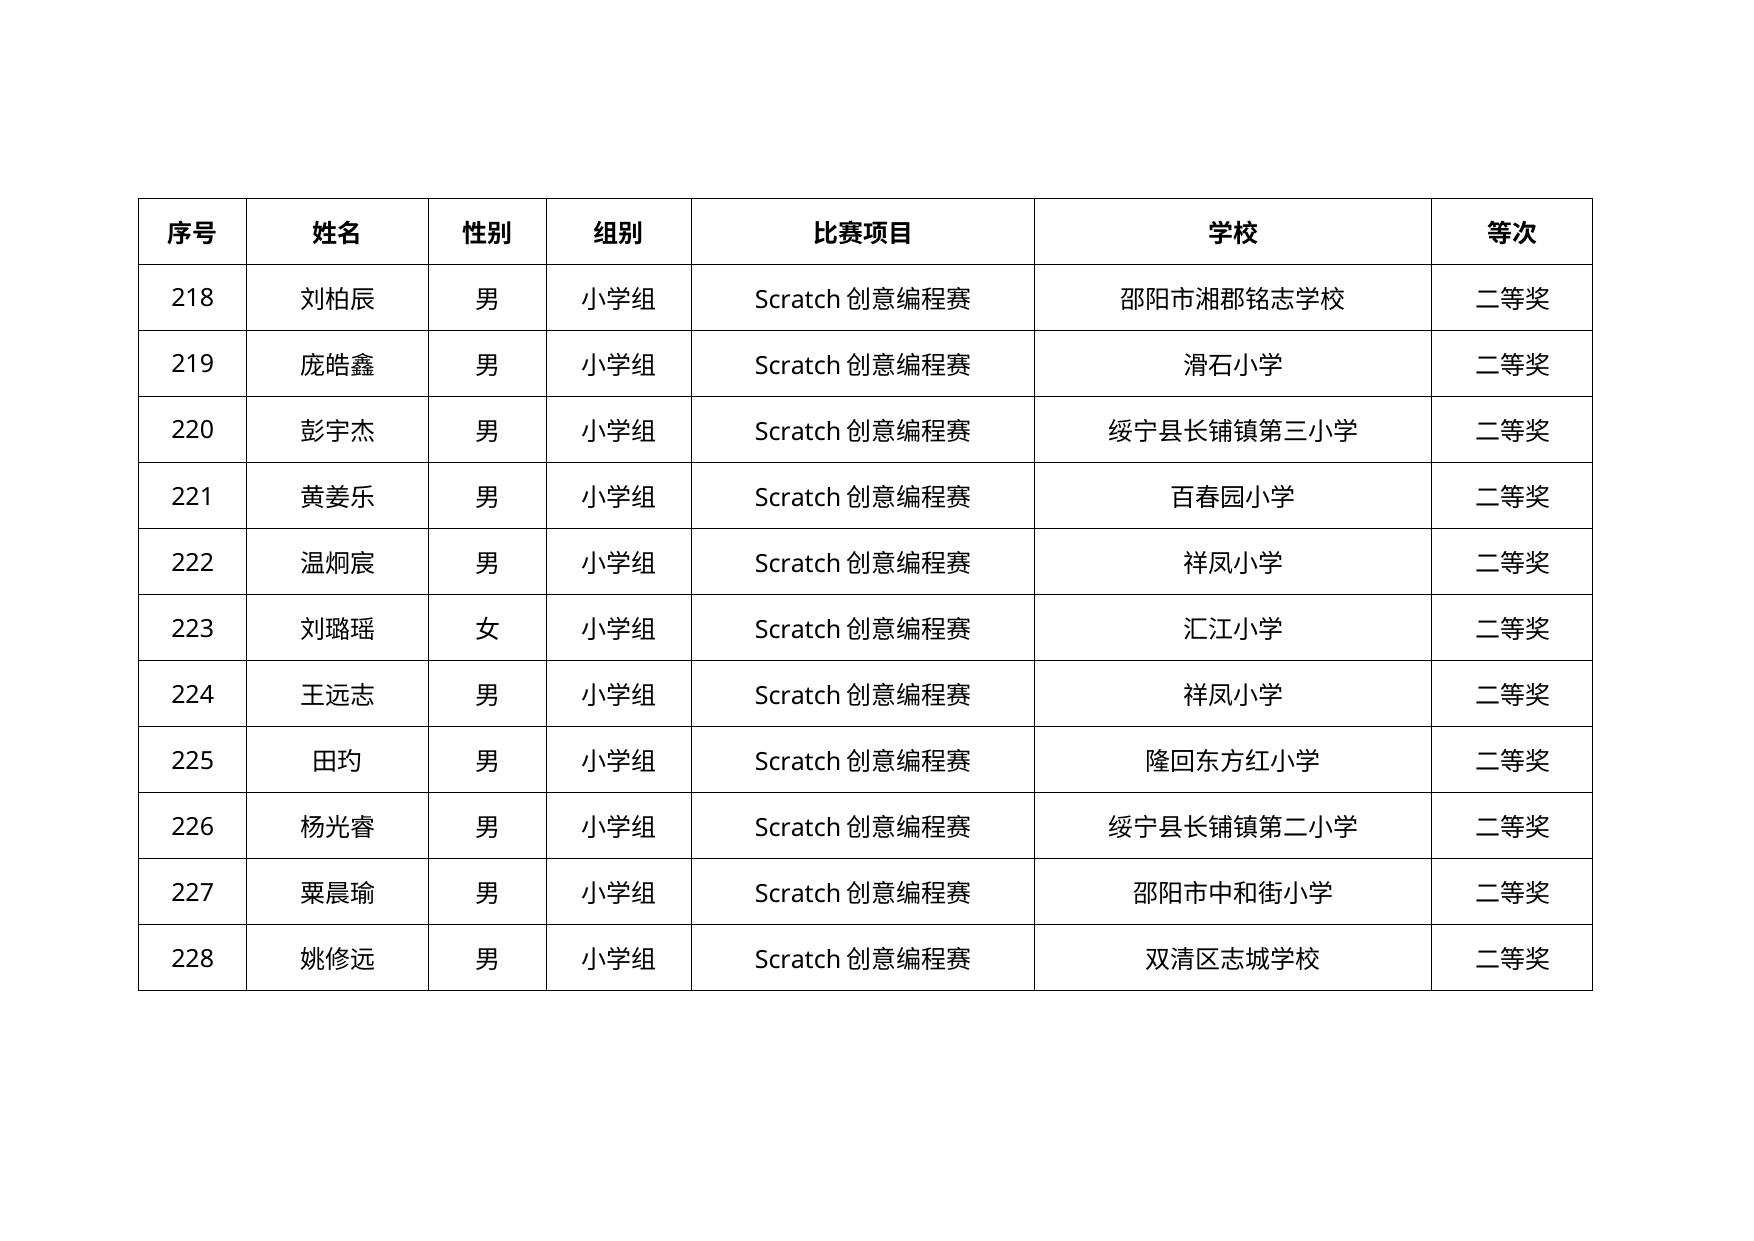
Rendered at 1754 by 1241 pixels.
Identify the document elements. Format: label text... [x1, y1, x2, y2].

table_cell 姚修远 [247, 925, 428, 990]
table_cell 彭宇杰 [247, 397, 428, 462]
table_cell 男 [429, 661, 546, 726]
table_cell 小学组 [547, 331, 691, 396]
table_cell 庞皓鑫 [247, 331, 428, 396]
table_header 学校 [1035, 199, 1431, 264]
table_cell 男 [429, 727, 546, 792]
table_header 比赛项目 [692, 199, 1034, 264]
table_cell 227 [139, 859, 246, 924]
table_cell 王远志 [247, 661, 428, 726]
table_cell Scratch创意编程赛 [692, 859, 1034, 924]
table_cell 绥宁县长铺镇第二小学 [1035, 793, 1431, 858]
table_cell 男 [429, 463, 546, 528]
table_cell 祥凤小学 [1035, 661, 1431, 726]
table_cell 滑石小学 [1035, 331, 1431, 396]
table_cell 祥凤小学 [1035, 529, 1431, 594]
table_header 等次 [1432, 199, 1592, 264]
table_cell 二等奖 [1432, 661, 1592, 726]
table_header 序号 [139, 199, 246, 264]
table_cell Scratch创意编程赛 [692, 727, 1034, 792]
table_cell 黄姜乐 [247, 463, 428, 528]
table_cell 219 [139, 331, 246, 396]
table_cell 二等奖 [1432, 397, 1592, 462]
table_cell 男 [429, 793, 546, 858]
table_cell 二等奖 [1432, 265, 1592, 330]
table_cell 222 [139, 529, 246, 594]
table_cell 田玓 [247, 727, 428, 792]
table_cell 双清区志城学校 [1035, 925, 1431, 990]
table_cell Scratch创意编程赛 [692, 397, 1034, 462]
table_cell 杨光睿 [247, 793, 428, 858]
table_cell 男 [429, 925, 546, 990]
table_cell 二等奖 [1432, 859, 1592, 924]
table_cell 男 [429, 859, 546, 924]
table_cell 223 [139, 595, 246, 660]
table_cell 二等奖 [1432, 727, 1592, 792]
table_cell 小学组 [547, 859, 691, 924]
table_cell 邵阳市湘郡铭志学校 [1035, 265, 1431, 330]
table_cell Scratch创意编程赛 [692, 925, 1034, 990]
table_cell 小学组 [547, 397, 691, 462]
table_cell 小学组 [547, 595, 691, 660]
table_cell 小学组 [547, 529, 691, 594]
table_cell 小学组 [547, 925, 691, 990]
table_header 姓名 [247, 199, 428, 264]
table_header 组别 [547, 199, 691, 264]
table_cell 221 [139, 463, 246, 528]
table_cell 218 [139, 265, 246, 330]
table_cell 二等奖 [1432, 793, 1592, 858]
table_cell 小学组 [547, 661, 691, 726]
table_cell 绥宁县长铺镇第三小学 [1035, 397, 1431, 462]
table_cell Scratch创意编程赛 [692, 661, 1034, 726]
table_cell 百春园小学 [1035, 463, 1431, 528]
table_cell Scratch创意编程赛 [692, 265, 1034, 330]
table_cell 小学组 [547, 265, 691, 330]
table_cell 粟晨瑜 [247, 859, 428, 924]
table_cell 邵阳市中和街小学 [1035, 859, 1431, 924]
table_cell 228 [139, 925, 246, 990]
table_cell 男 [429, 529, 546, 594]
table_cell 二等奖 [1432, 463, 1592, 528]
table_cell 二等奖 [1432, 595, 1592, 660]
table_cell 224 [139, 661, 246, 726]
table_cell 刘柏辰 [247, 265, 428, 330]
table_cell Scratch创意编程赛 [692, 793, 1034, 858]
table_cell 二等奖 [1432, 529, 1592, 594]
table_cell 男 [429, 265, 546, 330]
table_cell 220 [139, 397, 246, 462]
table_cell 温炯宸 [247, 529, 428, 594]
table_cell Scratch创意编程赛 [692, 463, 1034, 528]
table_cell 小学组 [547, 463, 691, 528]
table_cell 男 [429, 397, 546, 462]
table_cell 女 [429, 595, 546, 660]
table_cell Scratch创意编程赛 [692, 529, 1034, 594]
table_cell 小学组 [547, 727, 691, 792]
table_cell Scratch创意编程赛 [692, 331, 1034, 396]
table_cell 隆回东方红小学 [1035, 727, 1431, 792]
table_cell 二等奖 [1432, 331, 1592, 396]
table_cell 225 [139, 727, 246, 792]
table_cell 小学组 [547, 793, 691, 858]
table_cell Scratch创意编程赛 [692, 595, 1034, 660]
table_cell 226 [139, 793, 246, 858]
table_header 性别 [429, 199, 546, 264]
table_cell 刘璐瑶 [247, 595, 428, 660]
table_cell 二等奖 [1432, 925, 1592, 990]
table_cell 男 [429, 331, 546, 396]
table_cell 汇江小学 [1035, 595, 1431, 660]
